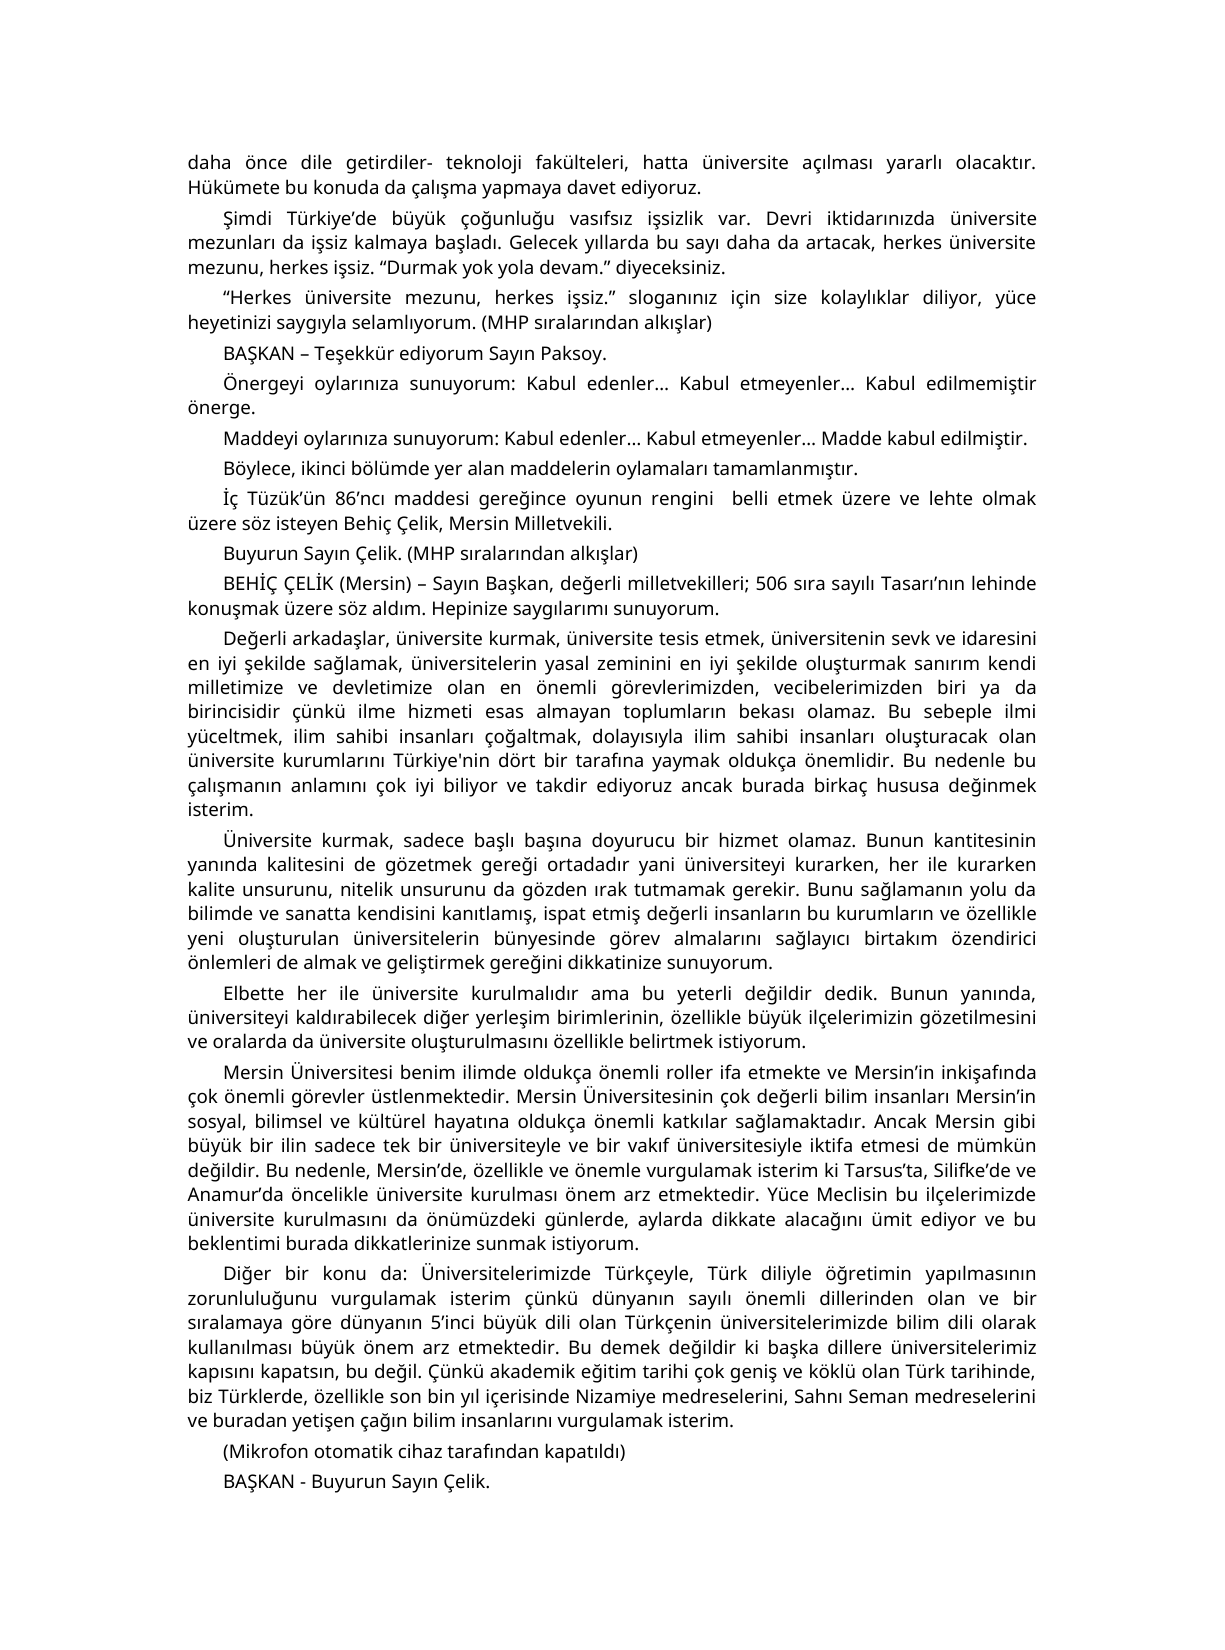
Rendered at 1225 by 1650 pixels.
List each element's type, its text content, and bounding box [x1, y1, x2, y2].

text “Herkes üniversite mezunu, herkes işsiz.” sloganınız için size kolaylıklar diliyor, yüce heyetinizi saygıyla selamlıyorum. (MHP sıralarından alkışlar) [187, 285, 1037, 334]
text BAŞKAN – Teşekkür ediyorum Sayın Paksoy. [187, 340, 1037, 365]
text İç Tüzük’ün 86’ncı maddesi gereğince oyunun rengini belli etmek üzere ve lehte olmak üzere söz isteyen Behiç Çelik, Mersin Milletvekili. [187, 486, 1037, 535]
text BEHİÇ ÇELİK (Mersin) – Sayın Başkan, değerli milletvekilleri; 506 sıra sayılı Tasarı’nın lehinde konuşmak üzere söz aldım. Hepinize saygılarımı sunuyorum. [187, 571, 1037, 620]
text Diğer bir konu da: Üniversitelerimizde Türkçeyle, Türk diliyle öğretimin yapılmasının zorunluluğunu vurgulamak isterim çünkü dünyanın sayılı önemli dillerinden olan ve bir sıralamaya göre dünyanın 5’inci büyük dili olan Türkçenin üniversitelerimizde bilim dili olarak kullanılması büyük önem arz etmektedir. Bu demek değildir ki başka dillere üniversitelerimiz kapısını kapatsın, bu değil. Çünkü akademik eğitim tarihi çok geniş ve köklü olan Türk tarihinde, biz Türklerde, özellikle son bin yıl içerisinde Nizamiye medreselerini, Sahnı Seman medreselerini ve buradan yetişen çağın bilim insanlarını vurgulamak isterim. [187, 1261, 1037, 1433]
text Üniversite kurmak, sadece başlı başına doyurucu bir hizmet olamaz. Bunun kantitesinin yanında kalitesini de gözetmek gereği ortadadır yani üniversiteyi kurarken, her ile kurarken kalite unsurunu, nitelik unsurunu da gözden ırak tutmamak gerekir. Bunu sağlamanın yolu da bilimde ve sanatta kendisini kanıtlamış, ispat etmiş değerli insanların bu kurumların ve özellikle yeni oluşturulan üniversitelerin bünyesinde görev almalarını sağlayıcı birtakım özendirici önlemleri de almak ve geliştirmek gereğini dikkatinize sunuyorum. [187, 828, 1037, 974]
text Buyurun Sayın Çelik. (MHP sıralarından alkışlar) [187, 541, 1037, 565]
text Böylece, ikinci bölümde yer alan maddelerin oylamaları tamamlanmıştır. [187, 456, 1037, 480]
text Elbette her ile üniversite kurulmalıdır ama bu yeterli değildir dedik. Bunun yanında, üniversiteyi kaldırabilecek diğer yerleşim birimlerinin, özellikle büyük ilçelerimizin gözetilmesini ve oralarda da üniversite oluşturulmasını özellikle belirtmek istiyorum. [187, 980, 1037, 1054]
text Değerli arkadaşlar, üniversite kurmak, üniversite tesis etmek, üniversitenin sevk ve idaresini en iyi şekilde sağlamak, üniversitelerin yasal zeminini en iyi şekilde oluşturmak sanırım kendi milletimize ve devletimize olan en önemli görevlerimizden, vecibelerimizden biri ya da birincisidir çünkü ilme hizmeti esas almayan toplumların bekası olamaz. Bu sebeple ilmi yüceltmek, ilim sahibi insanları çoğaltmak, dolayısıyla ilim sahibi insanları oluşturacak olan üniversite kurumlarını Türkiye'nin dört bir tarafına yaymak oldukça önemlidir. Bu nedenle bu çalışmanın anlamını çok iyi biliyor ve takdir ediyoruz ancak burada birkaç hususa değinmek isterim. [187, 626, 1037, 822]
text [187, 150, 1037, 199]
text Önergeyi oylarınıza sunuyorum: Kabul edenler… Kabul etmeyenler… Kabul edilmemiştir önerge. [187, 371, 1037, 419]
text BAŞKAN - Buyurun Sayın Çelik. [187, 1469, 1037, 1494]
text Şimdi Türkiye’de büyük çoğunluğu vasıfsız işsizlik var. Devri iktidarınızda üniversite mezunları da işsiz kalmaya başladı. Gelecek yıllarda bu sayı daha da artacak, herkes üniversite mezunu, herkes işsiz. “Durmak yok yola devam.” diyeceksiniz. [187, 205, 1037, 279]
text (Mikrofon otomatik cihaz tarafından kapatıldı) [187, 1438, 1037, 1463]
text Maddeyi oylarınıza sunuyorum: Kabul edenler… Kabul etmeyenler… Madde kabul edilmiştir. [187, 425, 1037, 450]
text Mersin Üniversitesi benim ilimde oldukça önemli roller ifa etmekte ve Mersin’in inkişafında çok önemli görevler üstlenmektedir. Mersin Üniversitesinin çok değerli bilim insanları Mersin’in sosyal, bilimsel ve kültürel hayatına oldukça önemli katkılar sağlamaktadır. Ancak Mersin gibi büyük bir ilin sadece tek bir üniversiteyle ve bir vakıf üniversitesiyle iktifa etmesi de mümkün değildir. Bu nedenle, Mersin’de, özellikle ve önemle vurgulamak isterim ki Tarsus’ta, Silifke’de ve Anamur’da öncelikle üniversite kurulması önem arz etmektedir. Yüce Meclisin bu ilçelerimizde üniversite kurulmasını da önümüzdeki günlerde, aylarda dikkate alacağını ümit ediyor ve bu beklentimi burada dikkatlerinize sunmak istiyorum. [187, 1059, 1037, 1255]
